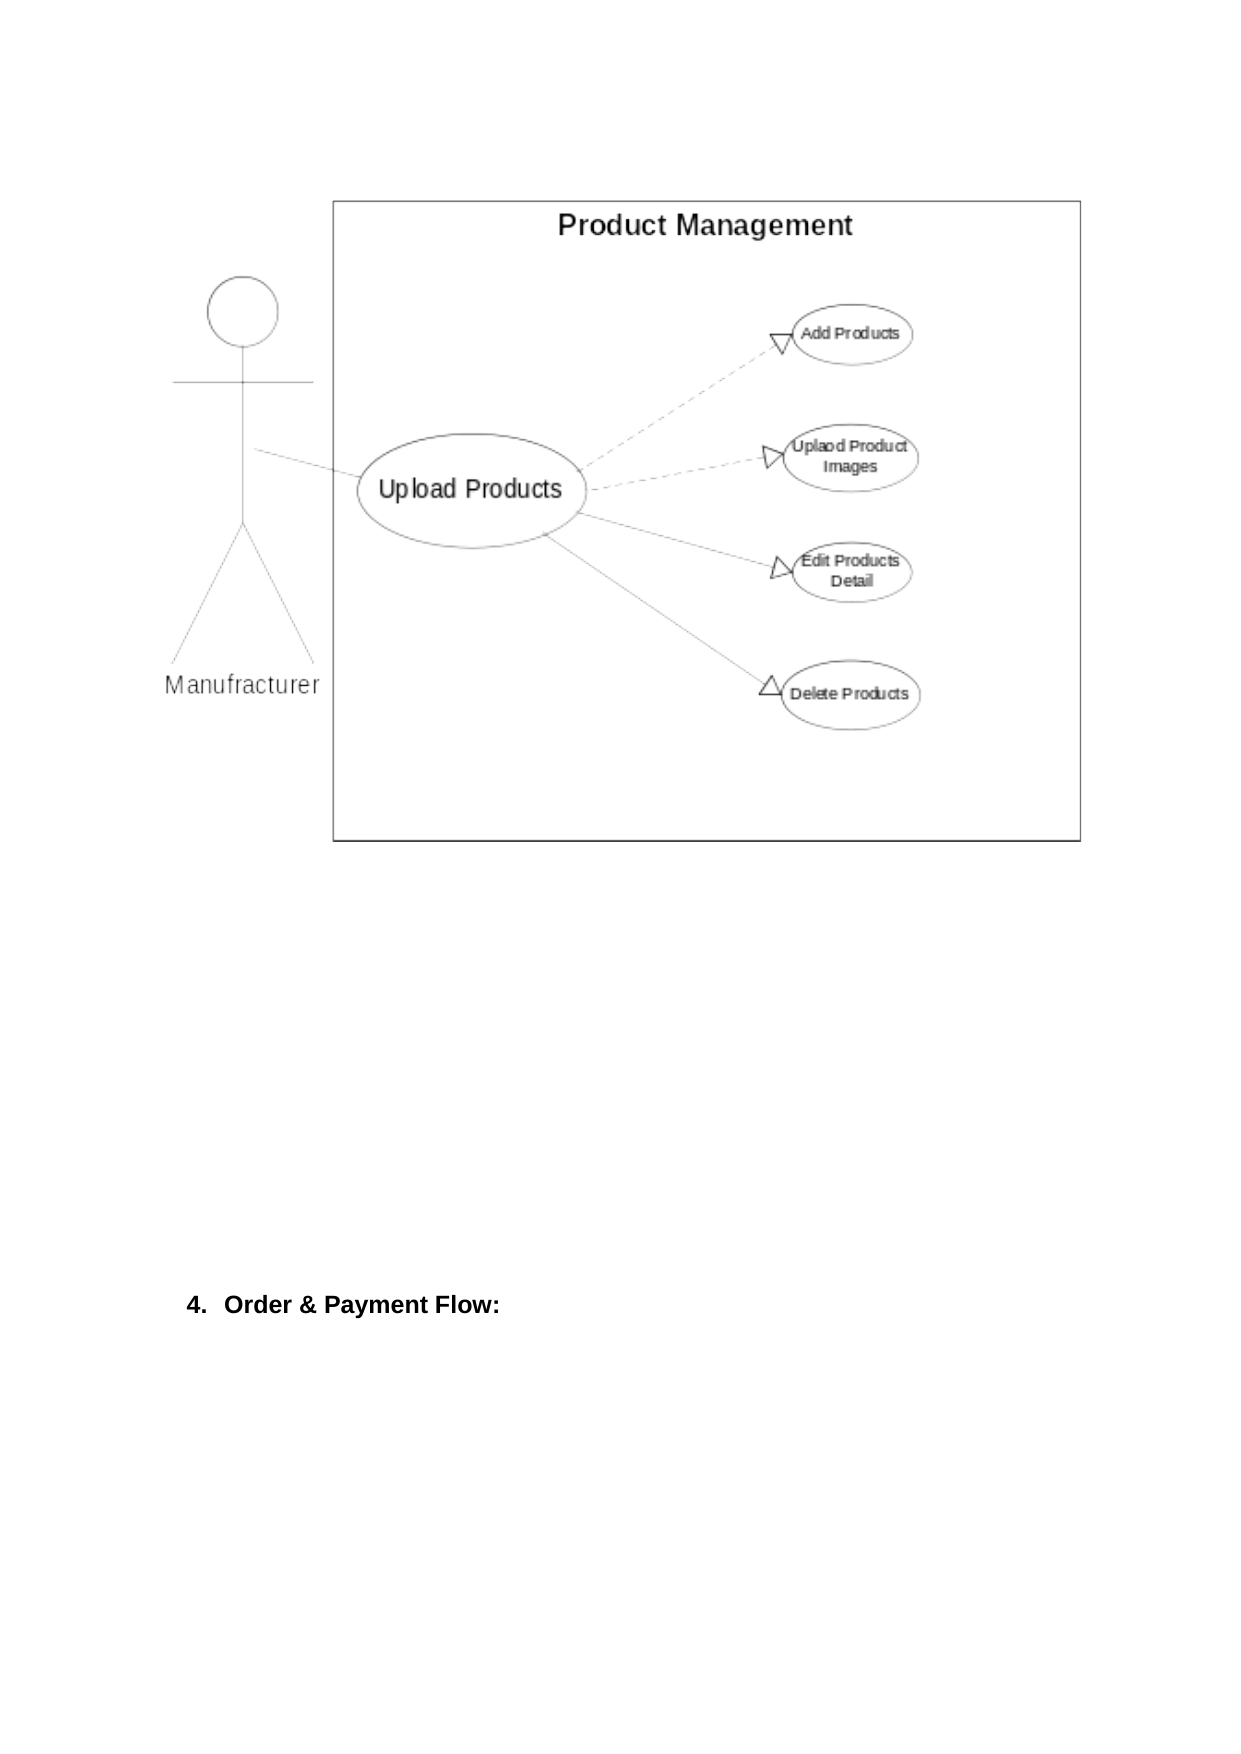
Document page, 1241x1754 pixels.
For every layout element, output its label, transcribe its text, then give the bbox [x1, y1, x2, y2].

list Order & Payment Flow: [186, 1290, 1078, 1318]
